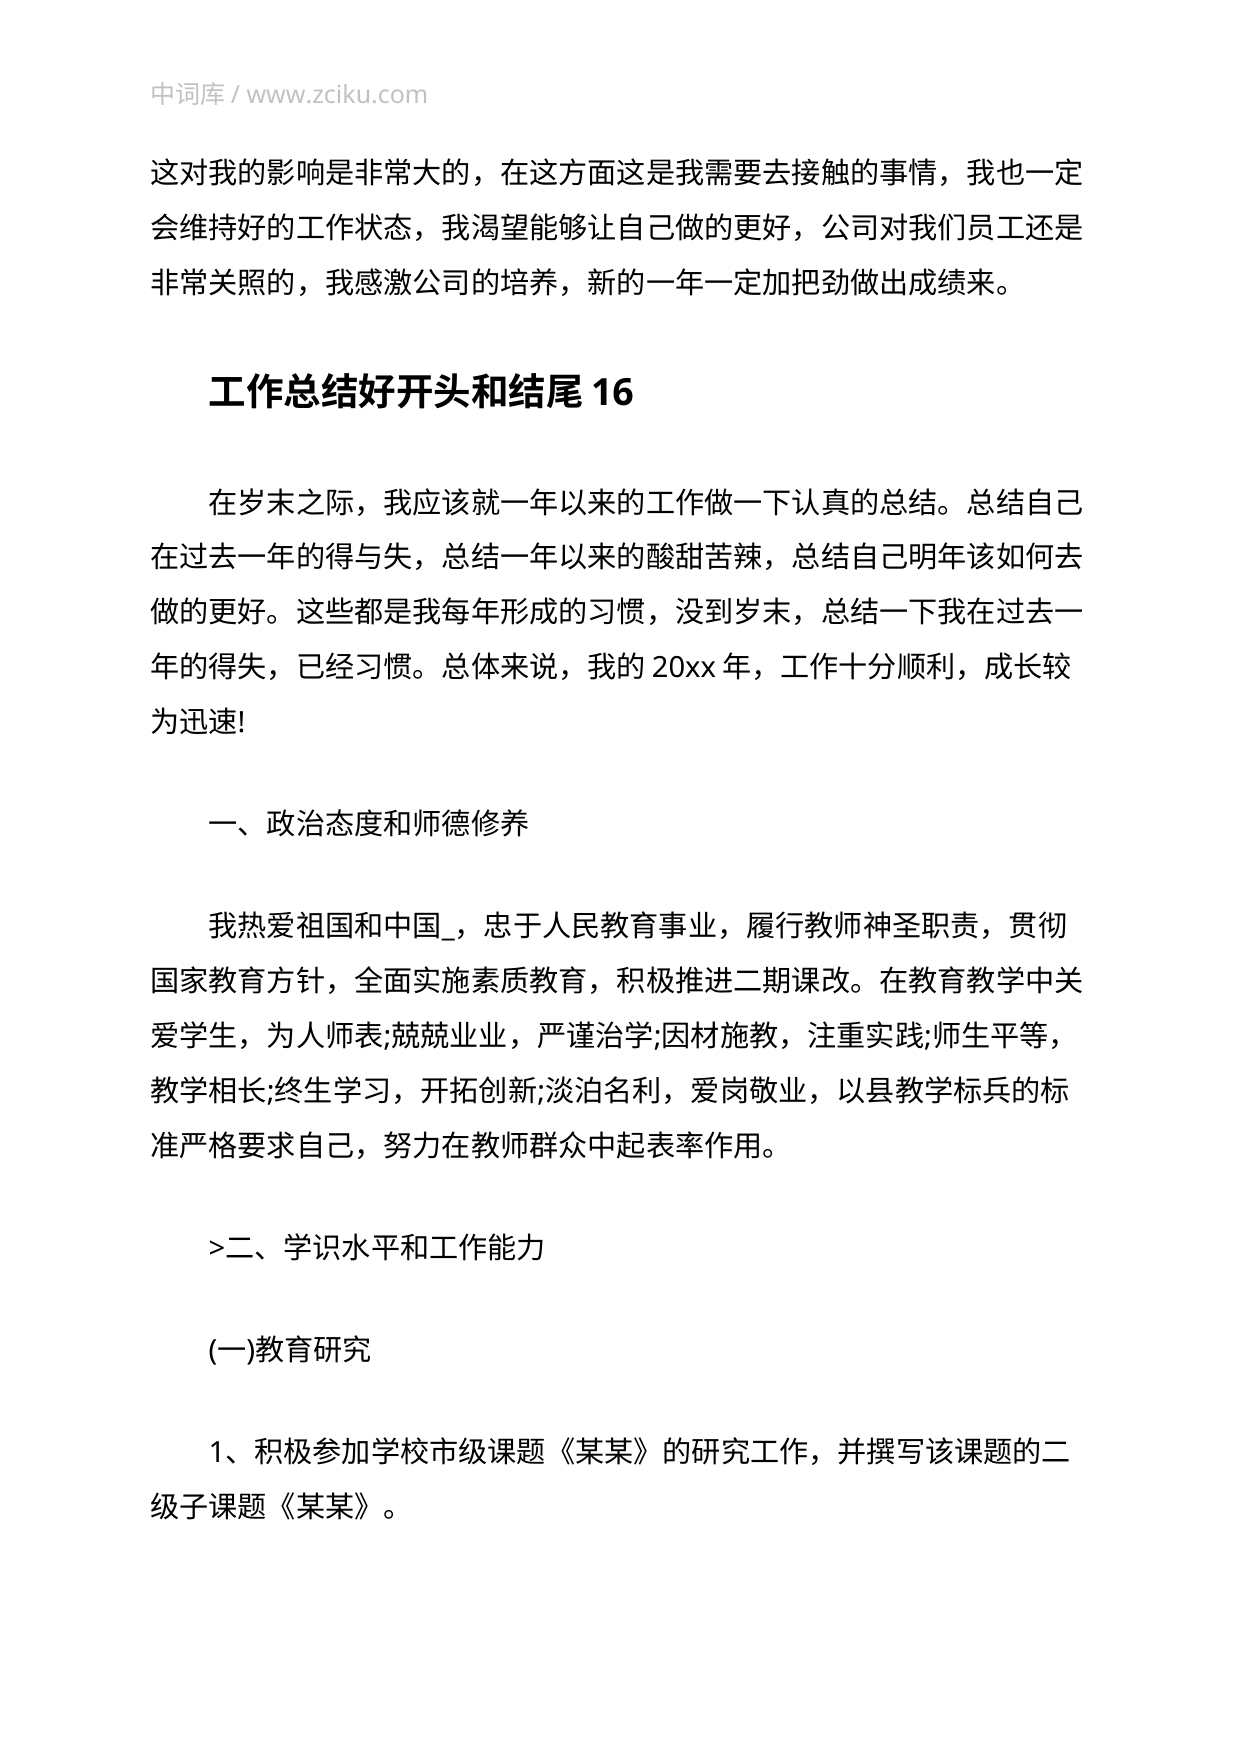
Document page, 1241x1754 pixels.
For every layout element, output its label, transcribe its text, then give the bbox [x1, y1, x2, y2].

text (一)教育研究 [150, 1326, 1090, 1369]
text 工作总结好开头和结尾16 [150, 362, 1090, 416]
text 在岁末之际，我应该就一年以来的工作做一下认真的总结。总结自己在过去一年的得与失，总结一年以来的酸甜苦辣，总结自己明年该如何去做的更好。这些都是我每年形成的习惯，没到岁末，总结一下我在过去一年的得失，已经习惯。总体来说，我的20xx年，工作十分顺利，成长较为迅速! [150, 479, 1090, 741]
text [150, 150, 1090, 302]
text 1、积极参加学校市级课题《某某》的研究工作，并撰写该课题的二级子课题《某某》。 [150, 1428, 1090, 1526]
text 一、政治态度和师德修养 [150, 801, 1090, 843]
text >二、学识水平和工作能力 [150, 1224, 1090, 1267]
text 我热爱祖国和中国_，忠于人民教育事业，履行教师神圣职责，贯彻国家教育方针，全面实施素质教育，积极推进二期课改。在教育教学中关爱学生，为人师表;兢兢业业，严谨治学;因材施教，注重实践;师生平等，教学相长;终生学习，开拓创新;淡泊名利，爱岗敬业，以县教学标兵的标准严格要求自己，努力在教师群众中起表率作用。 [150, 903, 1090, 1165]
